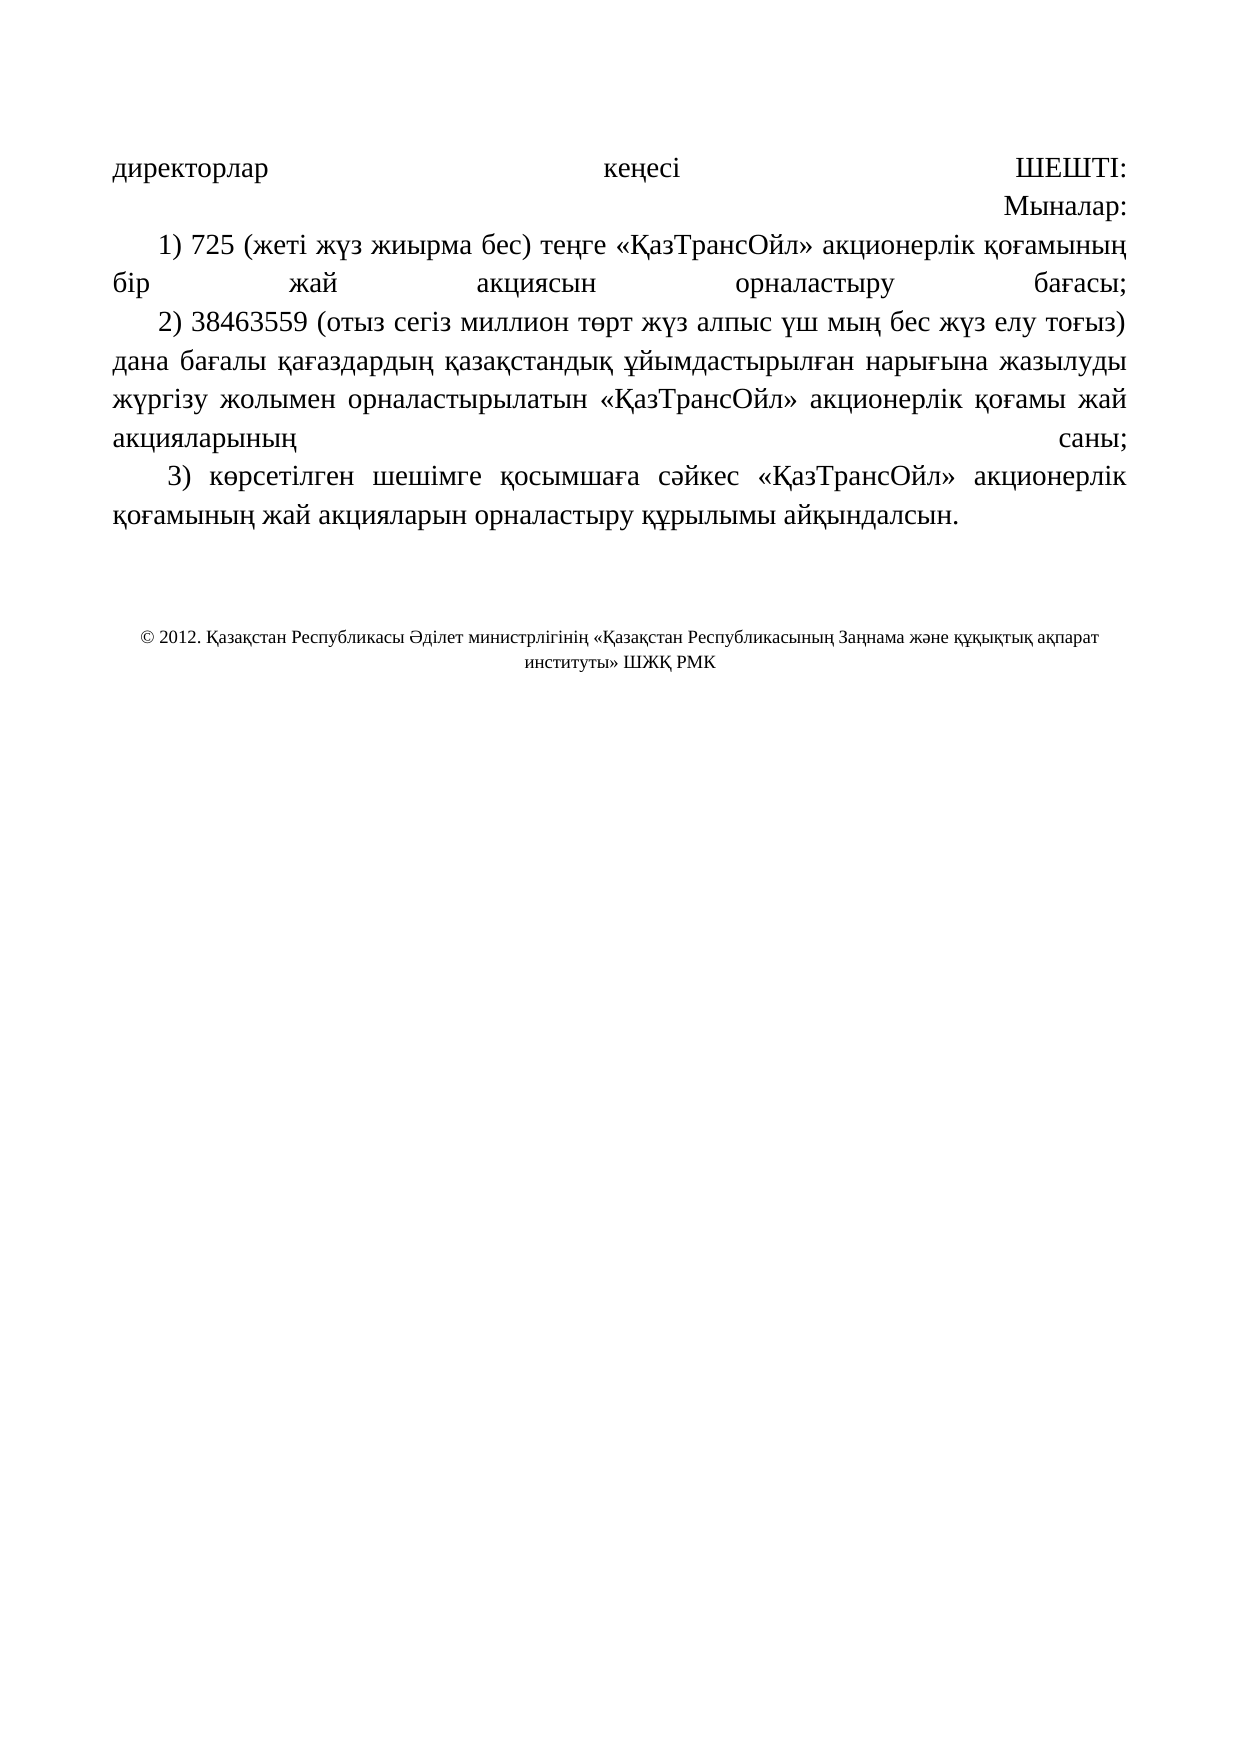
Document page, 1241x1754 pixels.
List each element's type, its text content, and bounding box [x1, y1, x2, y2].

text © 2012. Қазақстан Республикасы Әділет министрлігінің «Қазақстан Республикасының Заңнама және құқықтық ақпарат институты» ШЖҚ РМК [112, 626, 1128, 672]
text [112, 150, 1128, 530]
